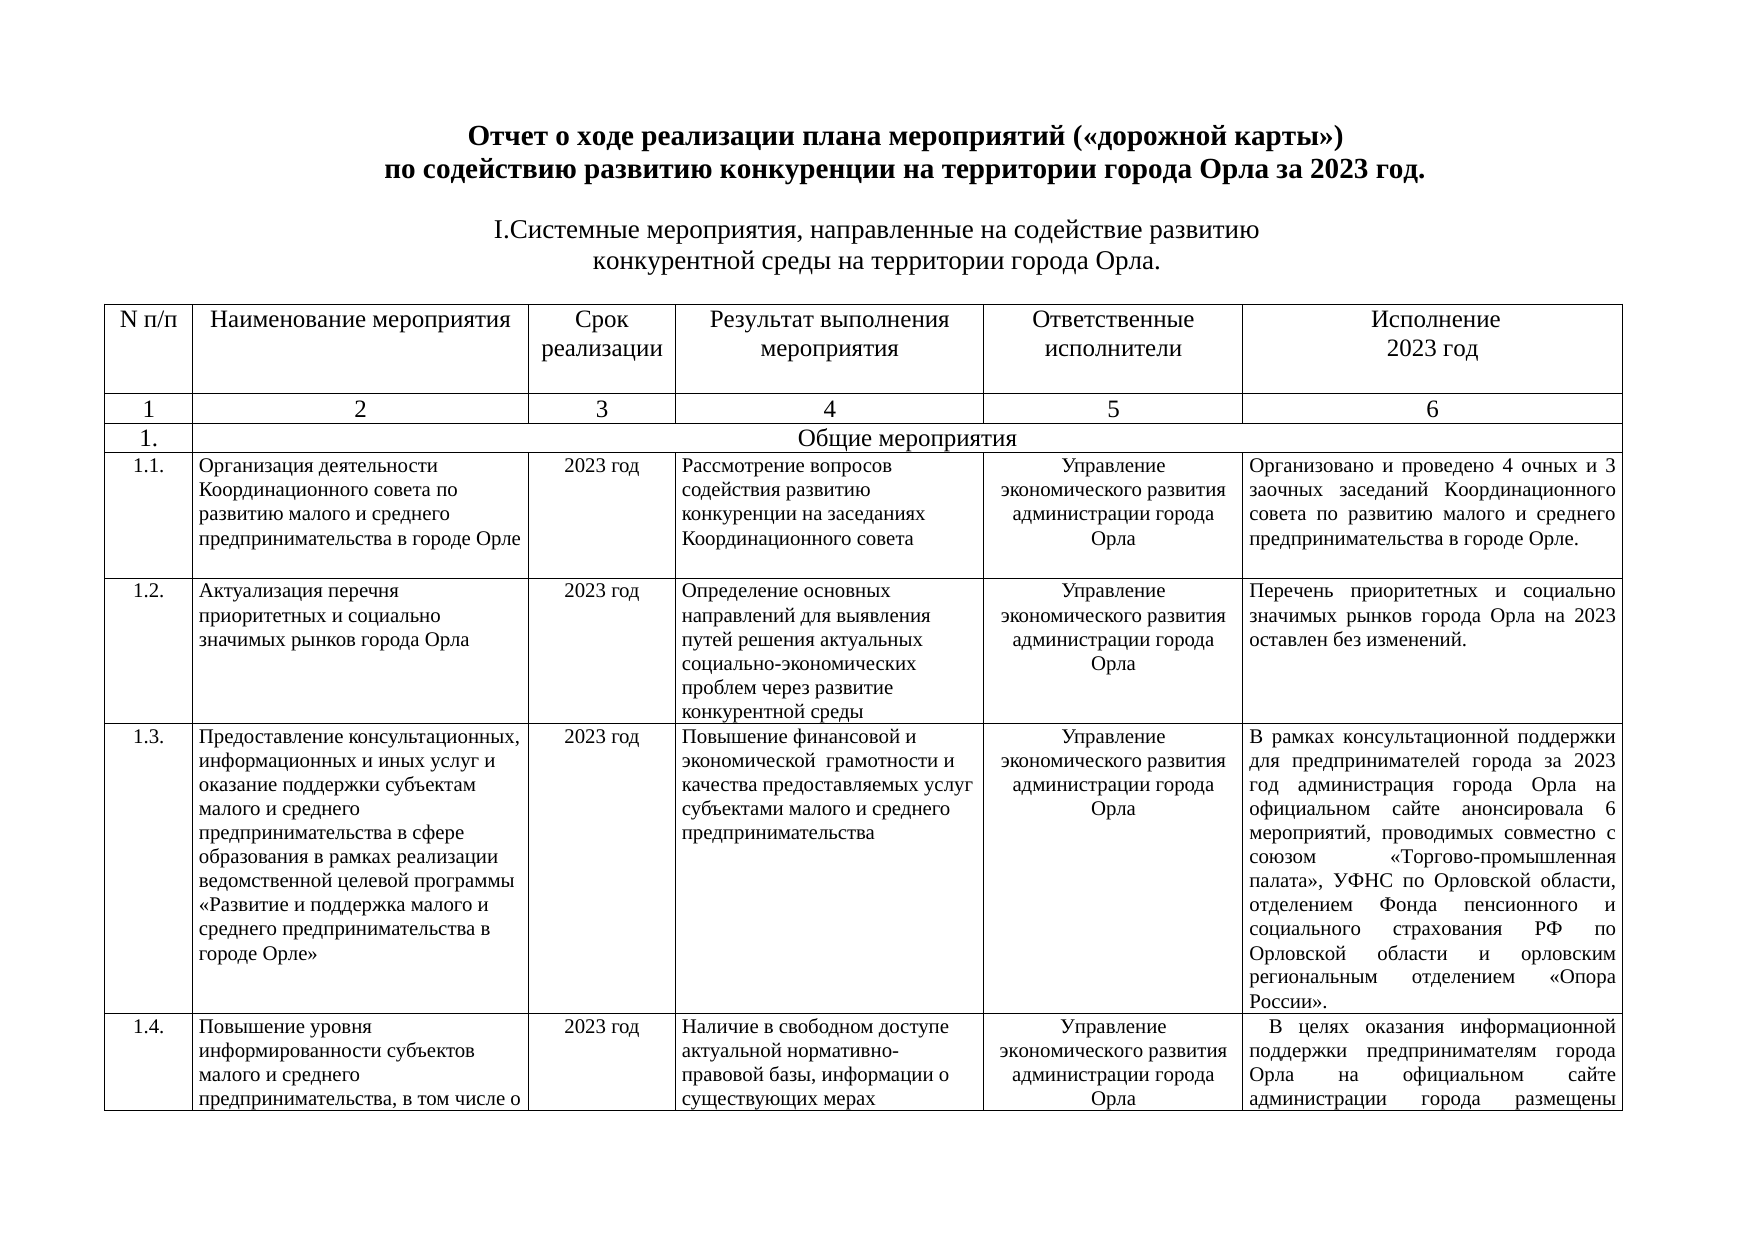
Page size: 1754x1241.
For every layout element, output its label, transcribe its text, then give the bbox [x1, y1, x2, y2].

table_cell Предоставление консультационных, информационных и иных услуг и оказание поддержки субъектам малого и среднего предпринимательства в сфере образования в рамках реализации ведомственной целевой программы «Развитие и поддержка малого и среднего предпринимательства в городе Орле» [193, 724, 528, 1013]
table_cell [676, 1014, 983, 1110]
table_cell Управление экономического развития администрации города Орла [984, 579, 1242, 723]
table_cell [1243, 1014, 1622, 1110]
table_header Наименование мероприятия [193, 305, 528, 393]
table_cell 2023 год [529, 579, 675, 723]
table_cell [984, 1014, 1242, 1110]
table_header Результат выполнения мероприятия [676, 305, 983, 393]
table_header Ответственные исполнители [984, 305, 1242, 393]
table_cell Актуализация перечня приоритетных и социально значимых рынков города Орла [193, 579, 528, 723]
text Отчет о ходе реализации плана мероприятий («дорожной карты») [118, 118, 1636, 152]
text конкурентной среды на территории города Орла. [118, 244, 1636, 276]
table_cell 5 [984, 394, 1242, 422]
table_cell В рамках консультационной поддержки для предпринимателей города за 2023 год администрация города Орла на официальном сайте анонсировала 6 мероприятий, проводимых совместно с союзом «Торгово-промышленная палата», УФНС по Орловской области, отделением Фонда пенсионного и социального страхования РФ по Орловской области и орловским региональным отделением «Опора России». [1243, 724, 1622, 1013]
table_cell Повышение финансовой и экономической грамотности и качества предоставляемых услуг субъектами малого и среднего предпринимательства [676, 724, 983, 1013]
table_cell 1.1. [105, 453, 192, 577]
table_cell Определение основных направлений для выявления путей решения актуальных социально-экономических проблем через развитие конкурентной среды [676, 579, 983, 723]
table_cell 3 [529, 394, 675, 422]
table_cell 1 [105, 394, 192, 422]
table_cell 6 [1243, 394, 1622, 422]
text Системные мероприятия, направленные на содействие развитию [118, 213, 1636, 244]
table_cell Общие мероприятия [193, 424, 1622, 452]
table_cell Перечень приоритетных и социально значимых рынков города Орла на 2023 оставлен без изменений. [1243, 579, 1622, 723]
table_cell 1. [105, 424, 192, 452]
table_cell 2023 год [529, 724, 675, 1013]
table_header N п/п [105, 305, 192, 393]
text по содействию развитию конкуренции на территории города Орла за 2023 год. [118, 152, 1636, 185]
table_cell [193, 1014, 528, 1110]
table_cell 1.3. [105, 724, 192, 1013]
table_cell 1.2. [105, 579, 192, 723]
table_header Срок реализации [529, 305, 675, 393]
table_cell 2023 год [529, 1014, 675, 1110]
table_cell 2 [193, 394, 528, 422]
table_header Исполнение 2023 год [1243, 305, 1622, 393]
table_cell Организация деятельности Координационного совета по развитию малого и среднего предпринимательства в городе Орле [193, 453, 528, 577]
table_cell Управление экономического развития администрации города Орла [984, 724, 1242, 1013]
table_cell Рассмотрение вопросов содействия развитию конкуренции на заседаниях Координационного совета [676, 453, 983, 577]
table_cell 4 [676, 394, 983, 422]
table_cell 2023 год [529, 453, 675, 577]
table_cell Организовано и проведено 4 очных и 3 заочных заседаний Координационного совета по развитию малого и среднего предпринимательства в городе Орле. [1243, 453, 1622, 577]
table_cell 1.4. [105, 1014, 192, 1110]
table_cell Управление экономического развития администрации города Орла [984, 453, 1242, 577]
